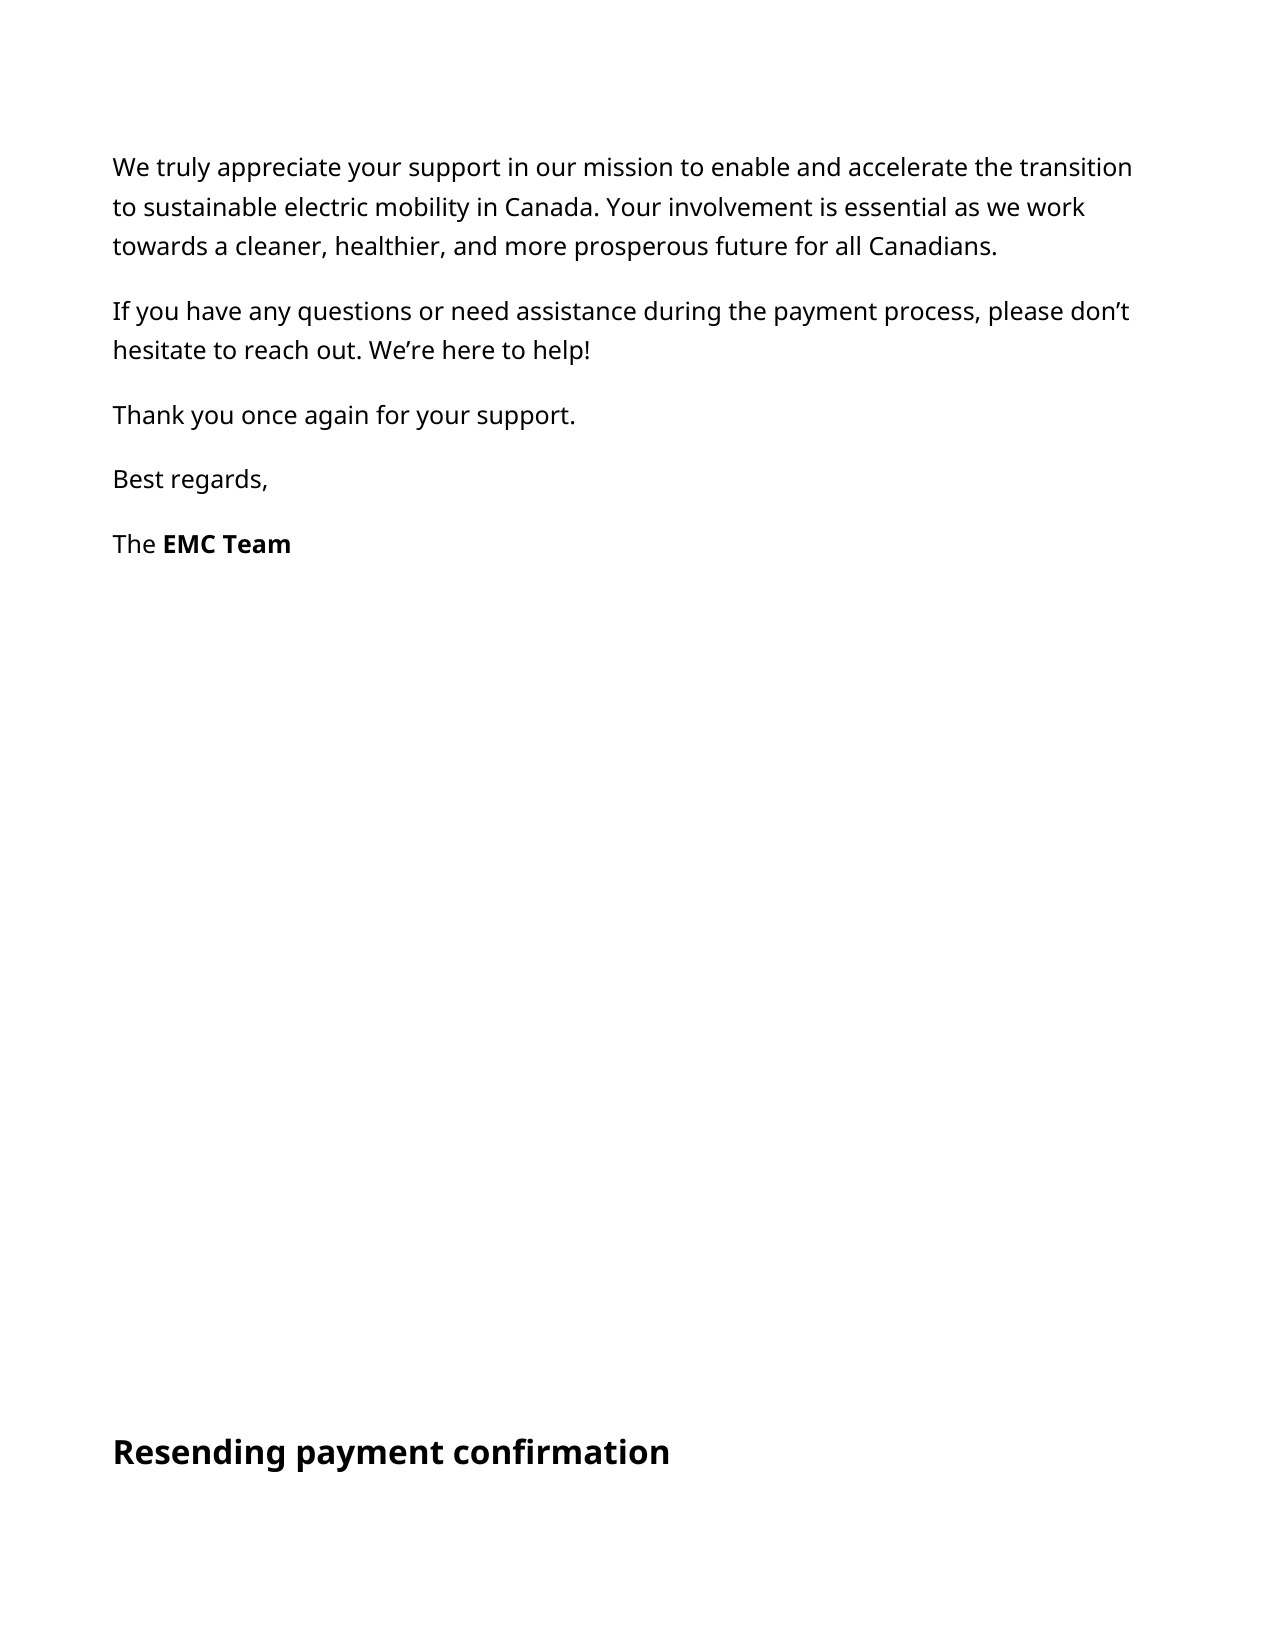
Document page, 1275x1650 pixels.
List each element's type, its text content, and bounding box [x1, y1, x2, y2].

text Best regards, [112, 462, 1162, 496]
text Resending payment confirmation [112, 1429, 1162, 1474]
text If you have any questions or need assistance during the payment process, please don’t hesitate to reach out. We’re here to help! [112, 293, 1162, 367]
text The EMC Team [112, 526, 1162, 560]
text Thank you once again for your support. [112, 397, 1162, 431]
text We truly appreciate your support in our mission to enable and accelerate the transition to sustainable electric mobility in Canada. Your involvement is essential as we work towards a cleaner, healthier, and more prosperous future for all Canadians. [112, 150, 1162, 263]
